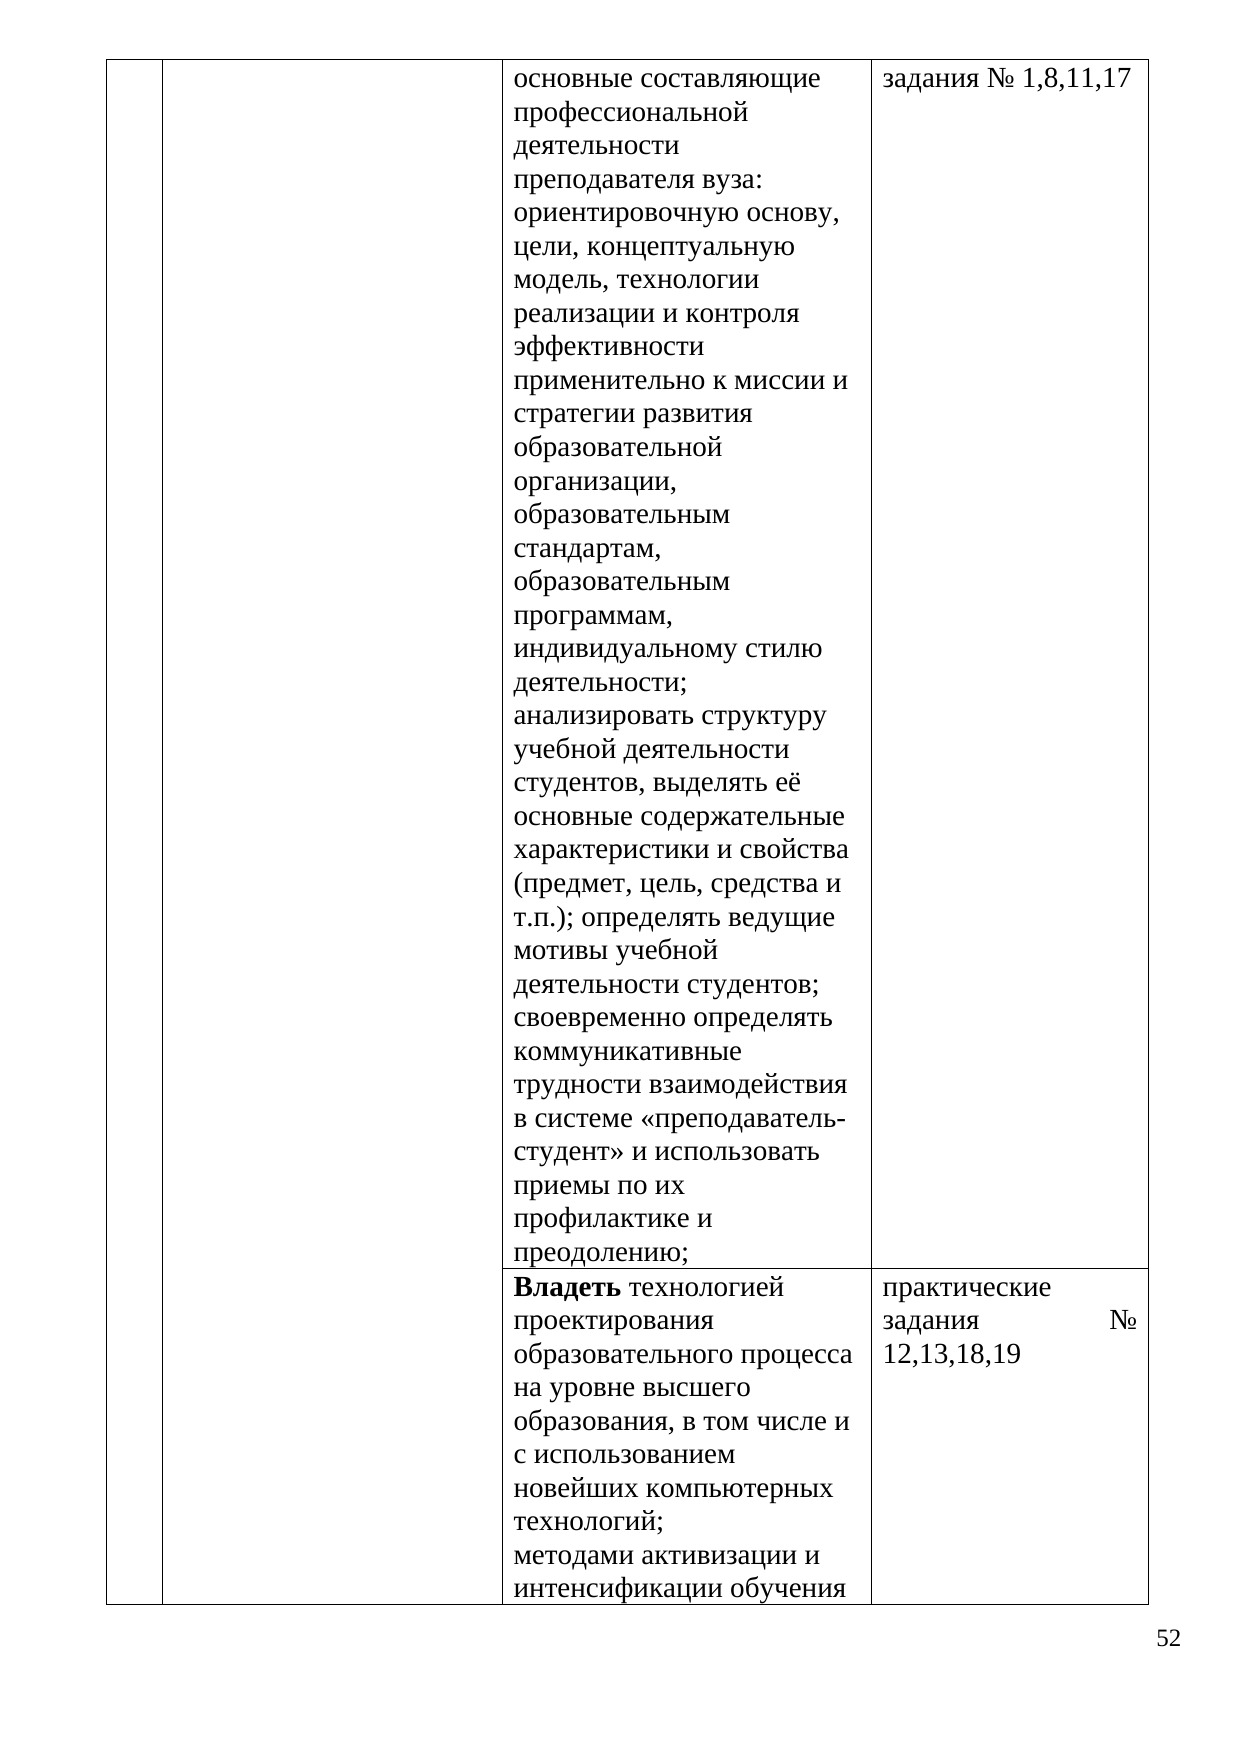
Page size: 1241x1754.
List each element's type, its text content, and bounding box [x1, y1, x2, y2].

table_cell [872, 60, 1148, 1268]
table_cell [503, 1269, 871, 1604]
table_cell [872, 1269, 1148, 1604]
